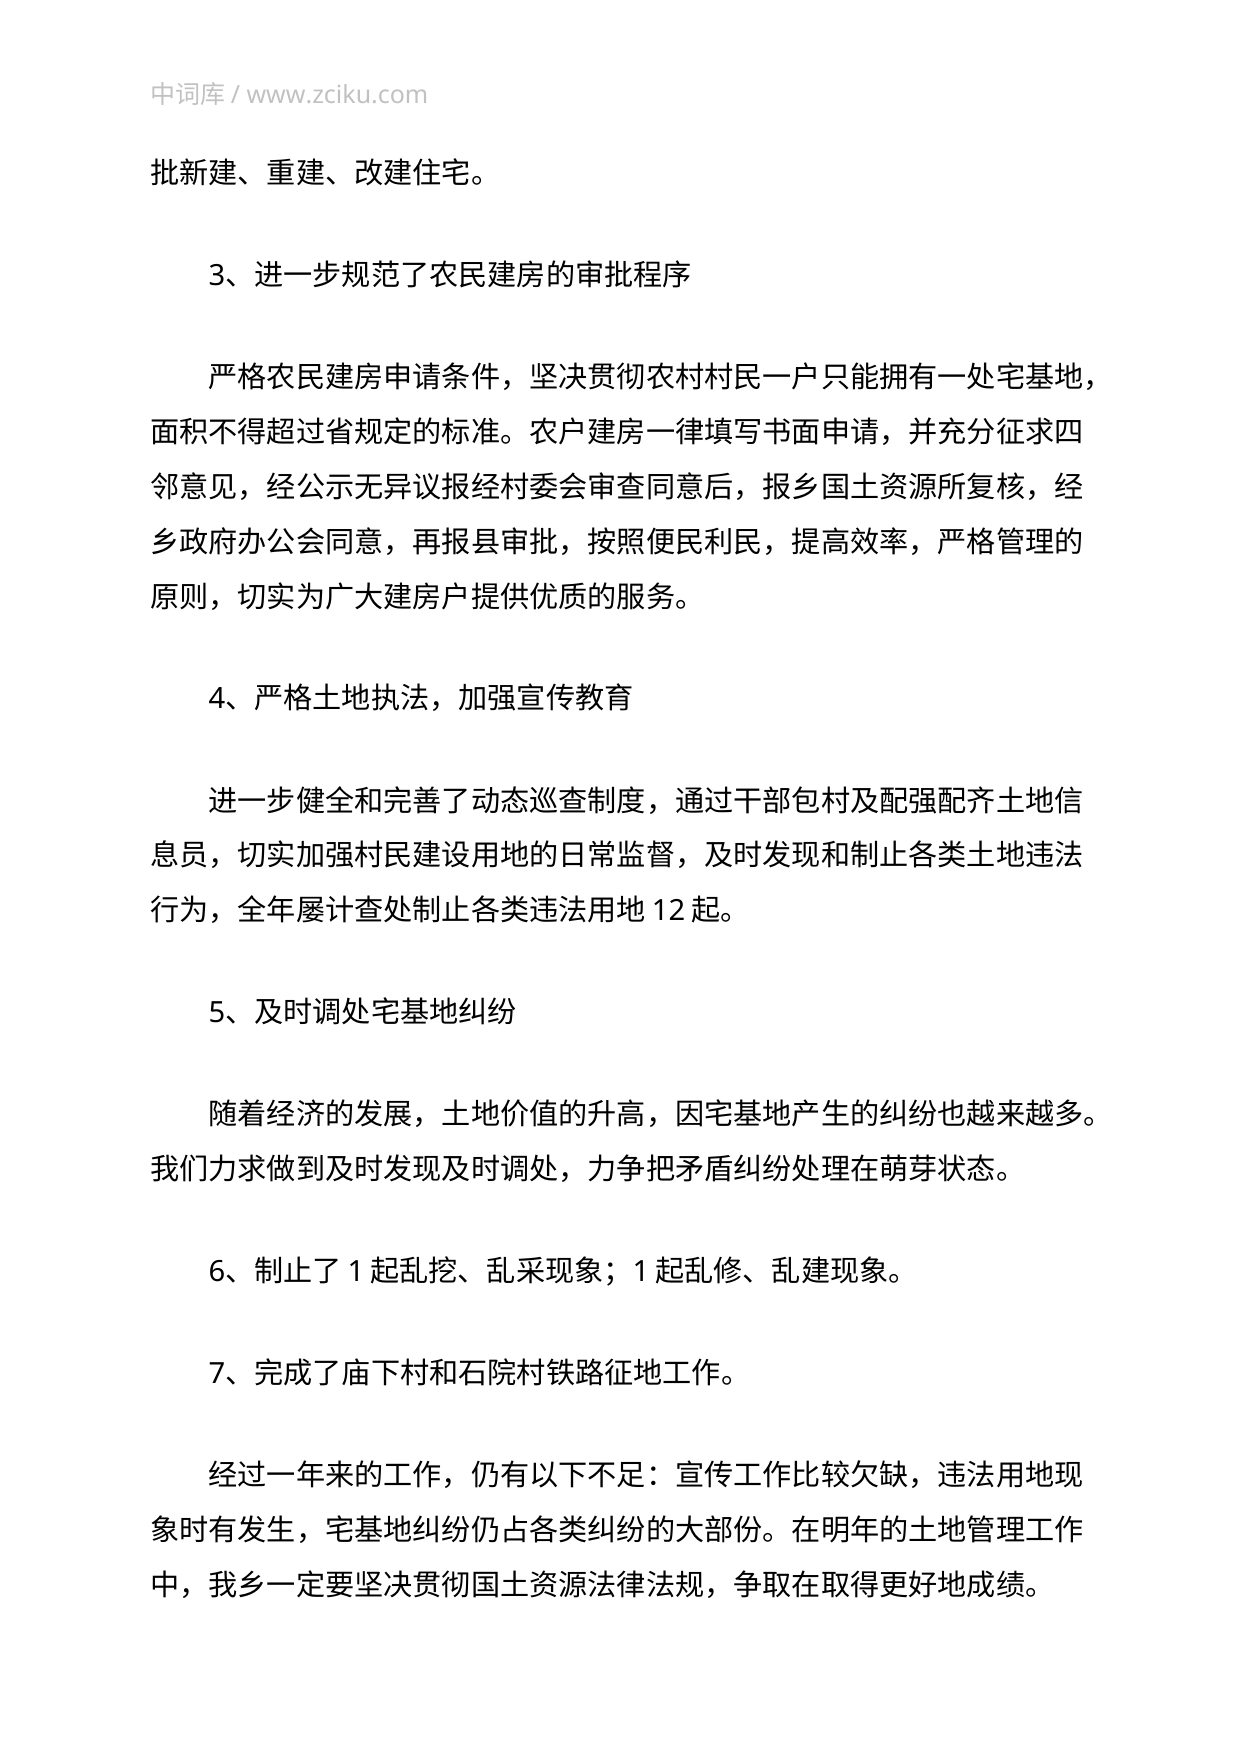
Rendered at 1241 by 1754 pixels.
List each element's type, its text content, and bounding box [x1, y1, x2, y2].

text 5、及时调处宅基地纠纷 [150, 989, 1090, 1031]
text 6、制止了1起乱挖、乱采现象；1起乱修、乱建现象。 [150, 1247, 1090, 1290]
text 3、进一步规范了农民建房的审批程序 [150, 252, 1090, 294]
text 进一步健全和完善了动态巡查制度，通过干部包村及配强配齐土地信息员，切实加强村民建设用地的日常监督，及时发现和制止各类土地违法行为，全年屡计查处制止各类违法用地12起。 [150, 777, 1090, 929]
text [150, 150, 1090, 192]
text 严格农民建房申请条件，坚决贯彻农村村民一户只能拥有一处宅基地，面积不得超过省规定的标准。农户建房一律填写书面申请，并充分征求四邻意见，经公示无异议报经村委会审查同意后，报乡国土资源所复核，经乡政府办公会同意，再报县审批，按照便民利民，提高效率，严格管理的原则，切实为广大建房户提供优质的服务。 [150, 354, 1090, 616]
text 经过一年来的工作，仍有以下不足：宣传工作比较欠缺，违法用地现象时有发生，宅基地纠纷仍占各类纠纷的大部份。在明年的土地管理工作中，我乡一定要坚决贯彻国土资源法律法规，争取在取得更好地成绩。 [150, 1451, 1090, 1603]
text 7、完成了庙下村和石院村铁路征地工作。 [150, 1349, 1090, 1392]
text 随着经济的发展，土地价值的升高，因宅基地产生的纠纷也越来越多。我们力求做到及时发现及时调处，力争把矛盾纠纷处理在萌芽状态。 [150, 1091, 1090, 1188]
text 4、严格土地执法，加强宣传教育 [150, 675, 1090, 717]
